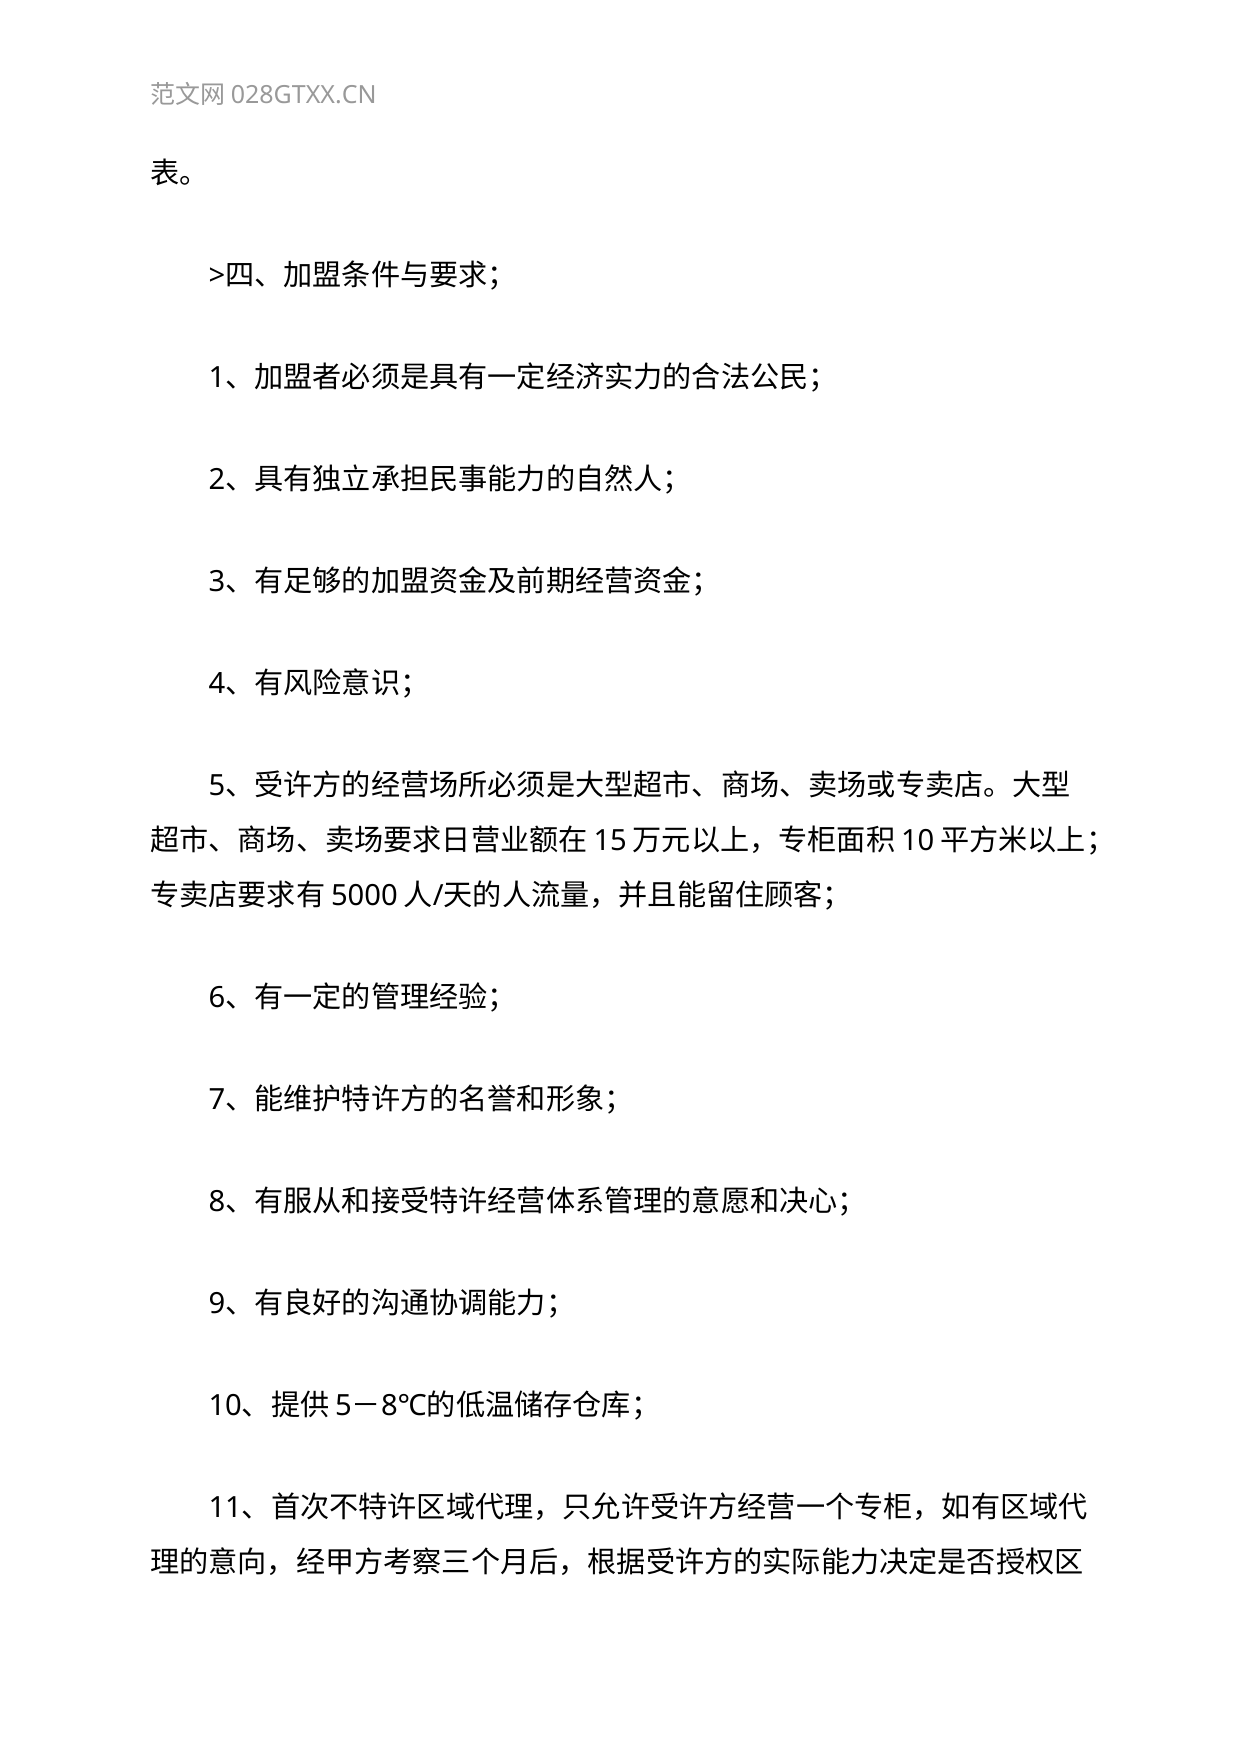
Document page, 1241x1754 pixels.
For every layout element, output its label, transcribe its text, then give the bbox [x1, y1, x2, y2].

text 3、有足够的加盟资金及前期经营资金； [150, 558, 1090, 600]
text 1、加盟者必须是具有一定经济实力的合法公民； [150, 354, 1090, 396]
text 7、能维护特许方的名誉和形象； [150, 1076, 1090, 1118]
text 10、提供5－8℃的低温储存仓库； [150, 1382, 1090, 1424]
text 6、有一定的管理经验； [150, 974, 1090, 1016]
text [150, 1483, 1090, 1581]
text 5、受许方的经营场所必须是大型超市、商场、卖场或专卖店。大型超市、商场、卖场要求日营业额在15万元以上，专柜面积10平方米以上；专卖店要求有5000人/天的人流量，并且能留住顾客； [150, 762, 1090, 914]
text 8、有服从和接受特许经营体系管理的意愿和决心； [150, 1178, 1090, 1220]
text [150, 150, 1090, 192]
text 4、有风险意识； [150, 660, 1090, 702]
text >四、加盟条件与要求； [150, 252, 1090, 294]
text 9、有良好的沟通协调能力； [150, 1279, 1090, 1322]
text 2、具有独立承担民事能力的自然人； [150, 456, 1090, 498]
